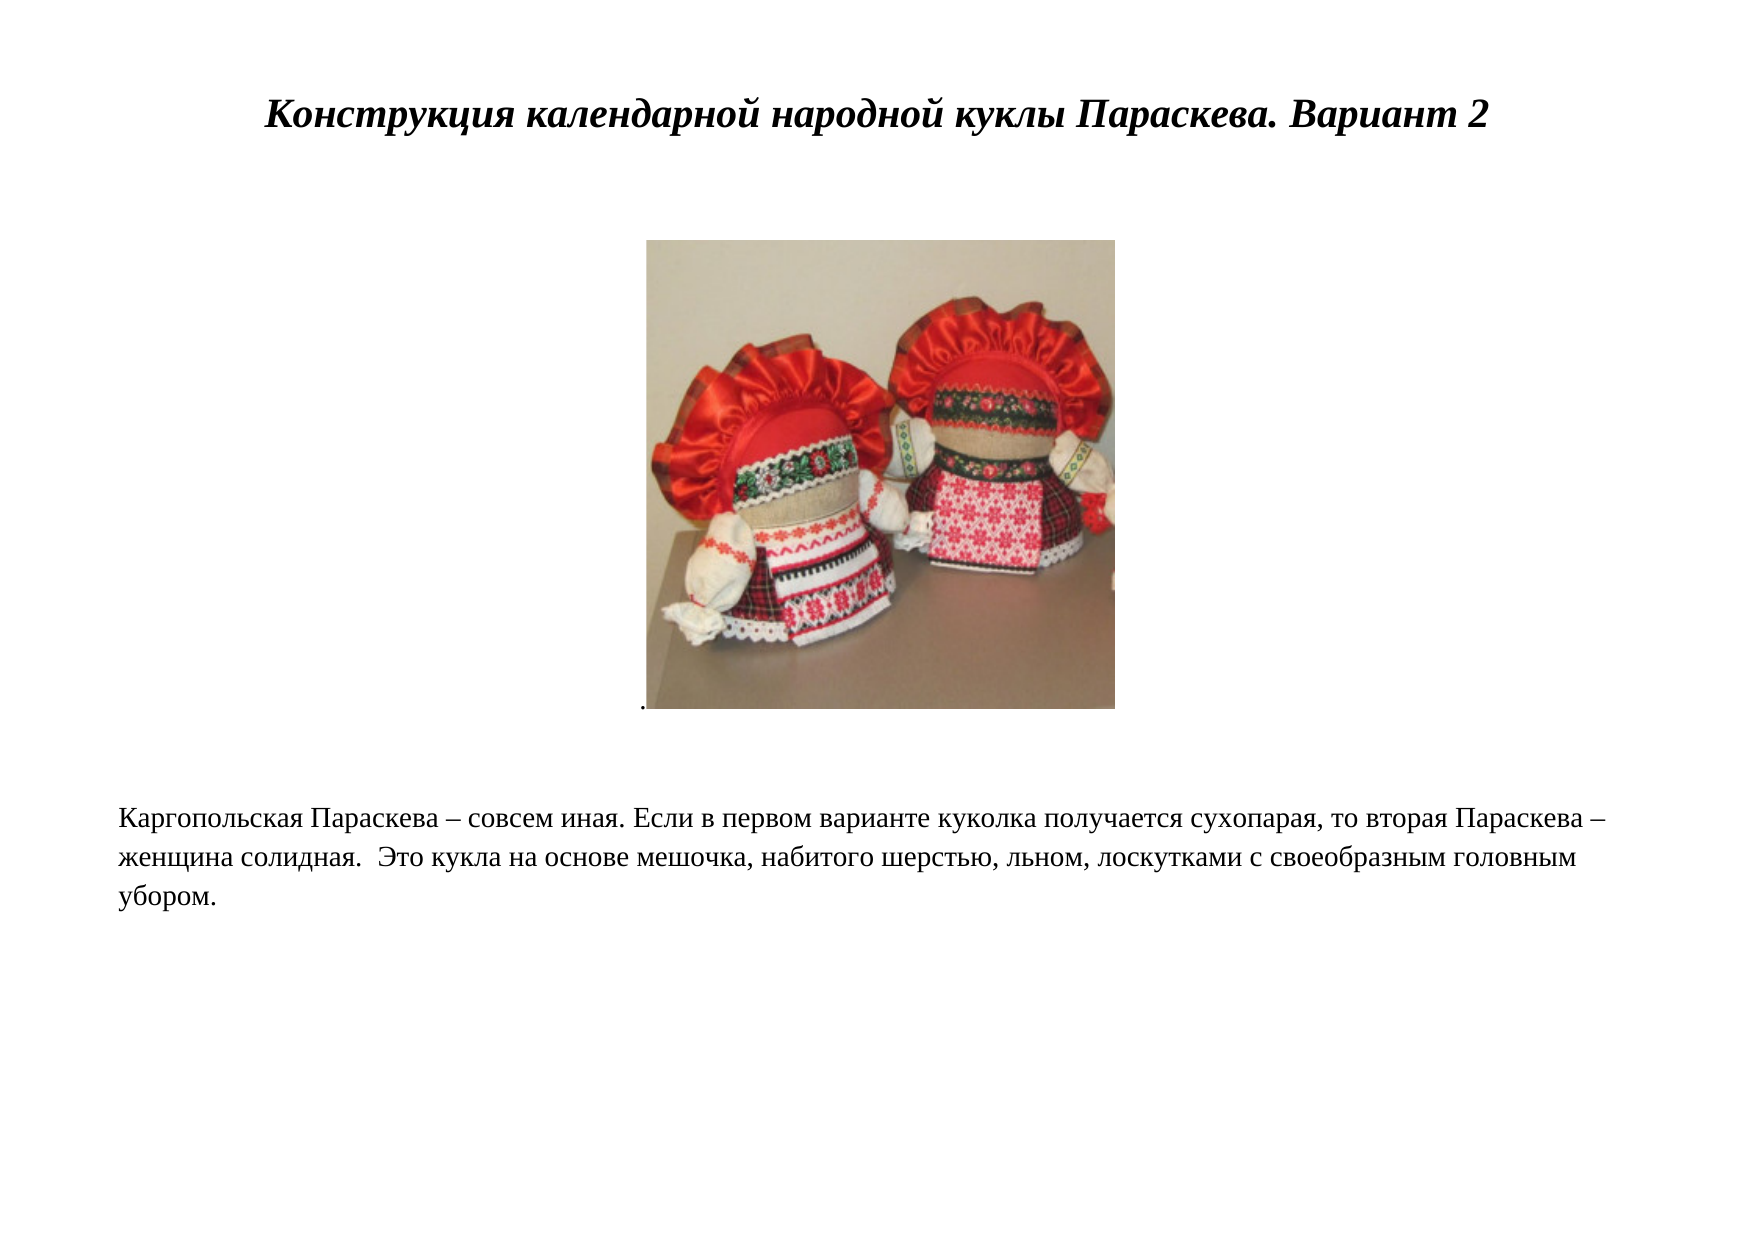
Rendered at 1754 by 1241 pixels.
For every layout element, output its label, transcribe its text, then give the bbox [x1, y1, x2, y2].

text Каргопольская Параскева – совсем иная. Если в первом варианте куколка получается сухопарая, то вторая Параскева – женщина солидная. Это кукла на основе мешочка, набитого шерстью, льном, лоскутками с своеобразным головным убором. [118, 801, 1636, 911]
picture [646, 240, 1115, 709]
text Конструкция календарной народной куклы Параскева. Вариант 2 [118, 89, 1636, 137]
